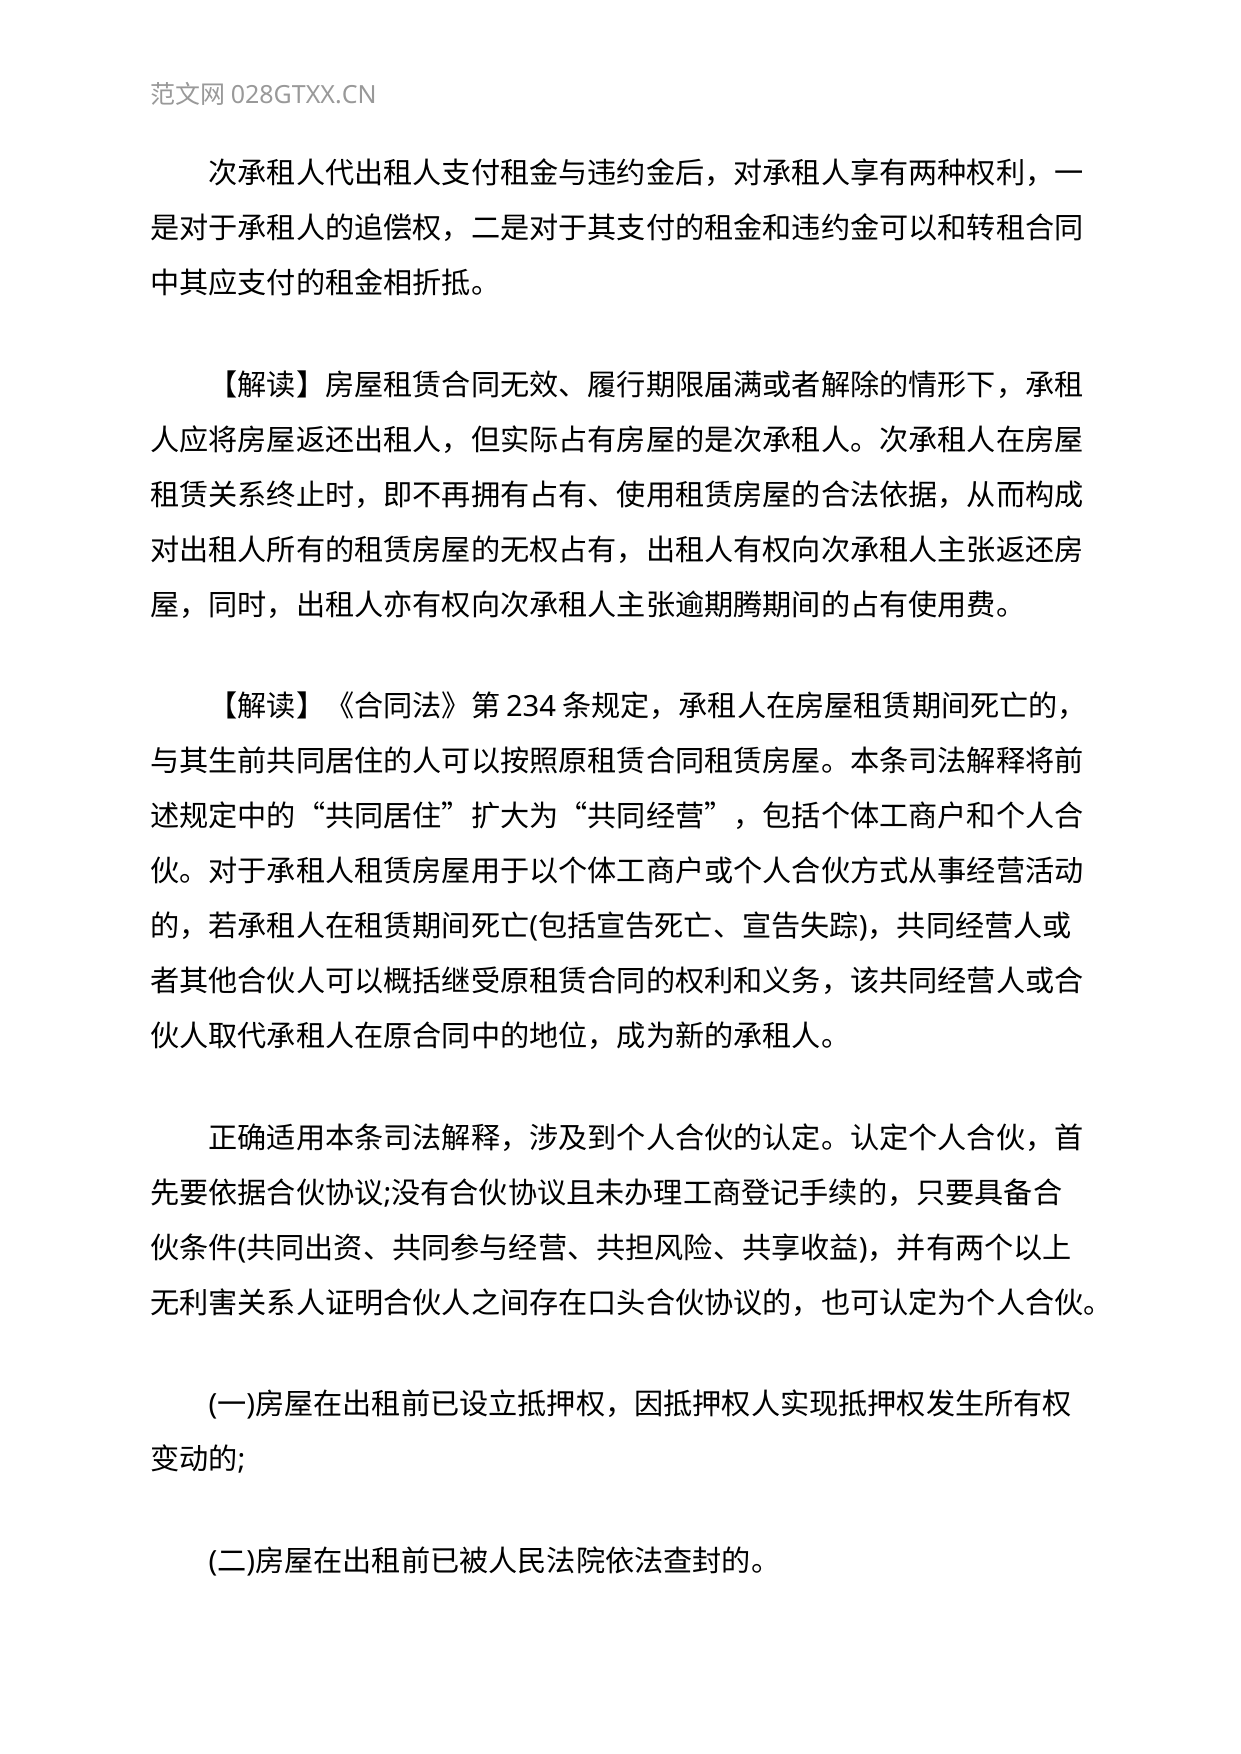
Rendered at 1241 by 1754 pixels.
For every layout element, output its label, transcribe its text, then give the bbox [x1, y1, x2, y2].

text 【解读】《合同法》第234条规定，承租人在房屋租赁期间死亡的，与其生前共同居住的人可以按照原租赁合同租赁房屋。本条司法解释将前述规定中的“共同居住”扩大为“共同经营”，包括个体工商户和个人合伙。对于承租人租赁房屋用于以个体工商户或个人合伙方式从事经营活动的，若承租人在租赁期间死亡(包括宣告死亡、宣告失踪)，共同经营人或者其他合伙人可以概括继受原租赁合同的权利和义务，该共同经营人或合伙人取代承租人在原合同中的地位，成为新的承租人。 [150, 683, 1090, 1055]
text 正确适用本条司法解释，涉及到个人合伙的认定。认定个人合伙，首先要依据合伙协议;没有合伙协议且未办理工商登记手续的，只要具备合伙条件(共同出资、共同参与经营、共担风险、共享收益)，并有两个以上无利害关系人证明合伙人之间存在口头合伙协议的，也可认定为个人合伙。 [150, 1114, 1090, 1321]
text (一)房屋在出租前已设立抵押权，因抵押权人实现抵押权发生所有权变动的; [150, 1381, 1090, 1478]
text (二)房屋在出租前已被人民法院依法查封的。 [150, 1538, 1090, 1580]
text 次承租人代出租人支付租金与违约金后，对承租人享有两种权利，一是对于承租人的追偿权，二是对于其支付的租金和违约金可以和转租合同中其应支付的租金相折抵。 [150, 150, 1090, 302]
text 【解读】房屋租赁合同无效、履行期限届满或者解除的情形下，承租人应将房屋返还出租人，但实际占有房屋的是次承租人。次承租人在房屋租赁关系终止时，即不再拥有占有、使用租赁房屋的合法依据，从而构成对出租人所有的租赁房屋的无权占有，出租人有权向次承租人主张返还房屋，同时，出租人亦有权向次承租人主张逾期腾期间的占有使用费。 [150, 362, 1090, 623]
